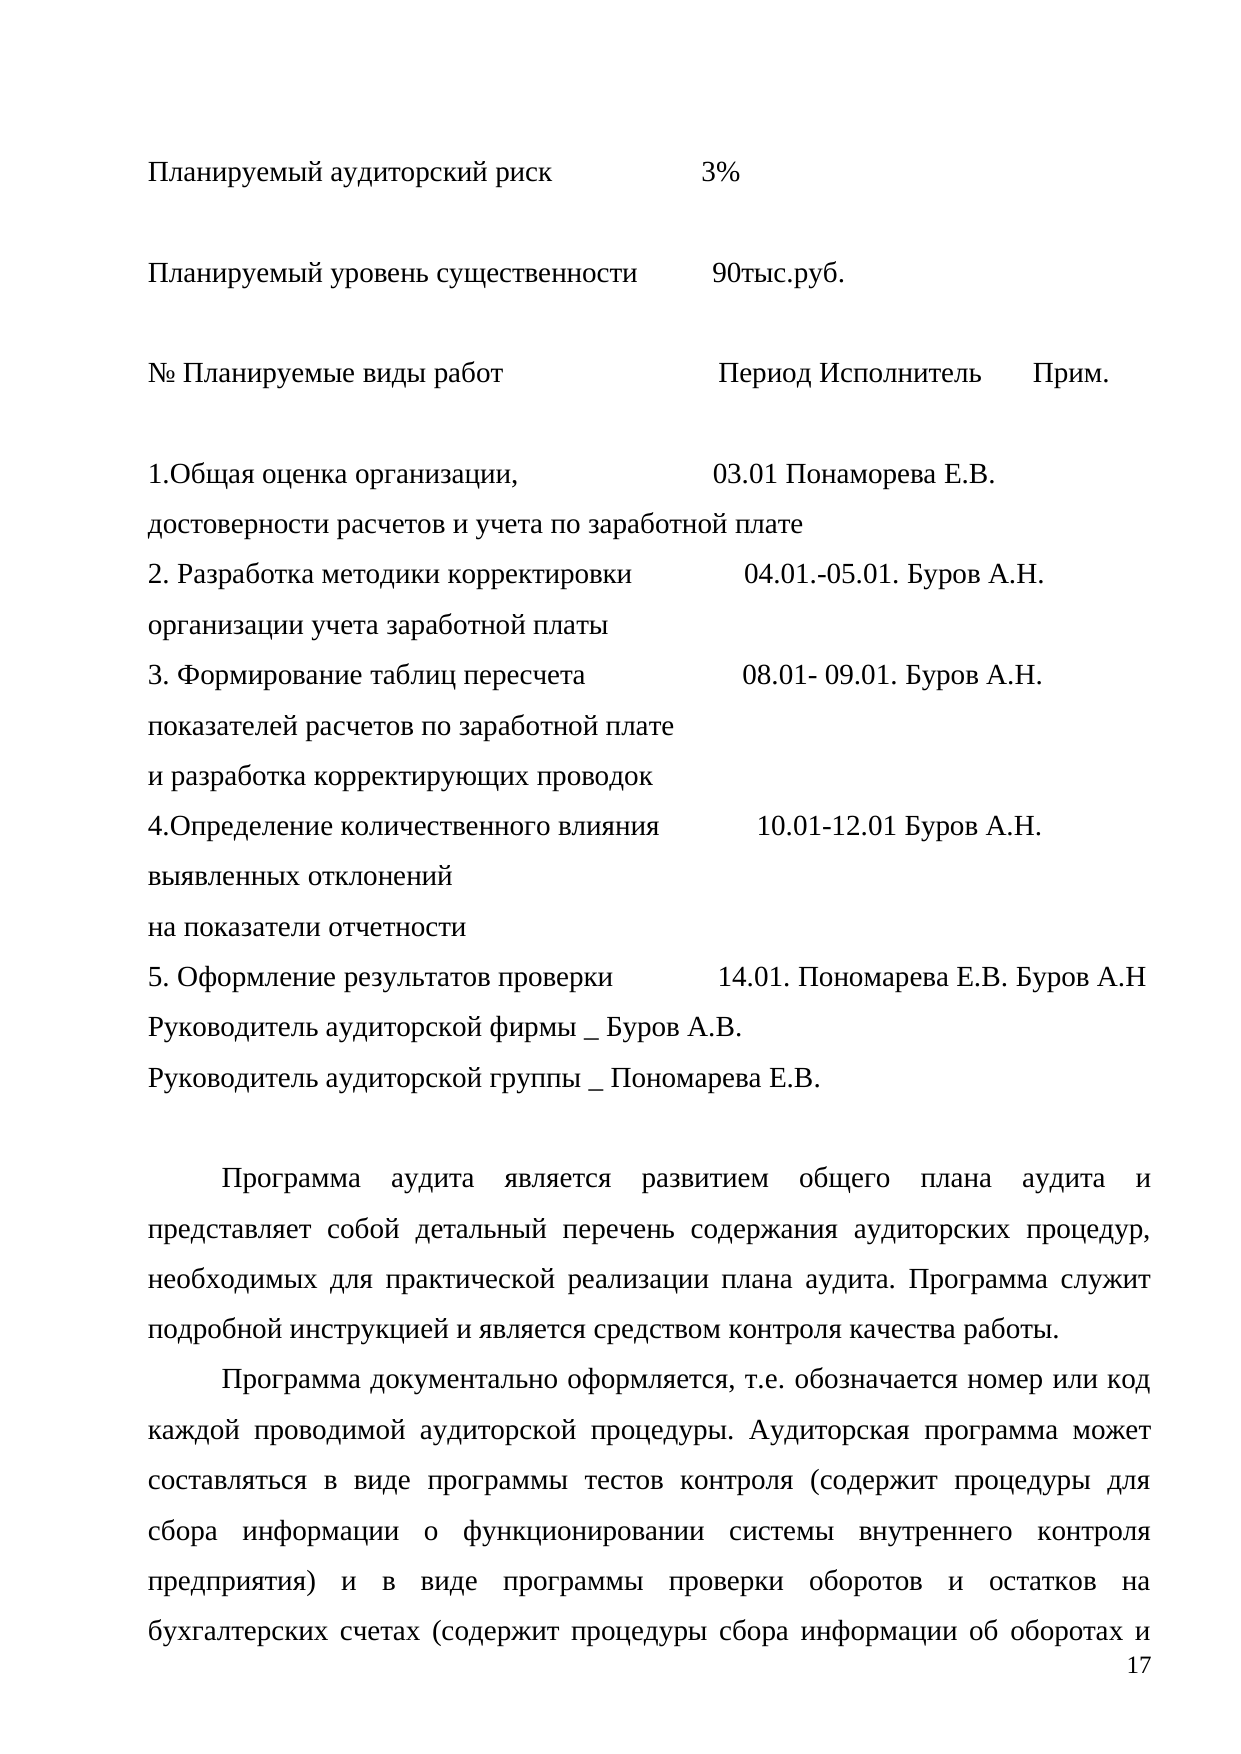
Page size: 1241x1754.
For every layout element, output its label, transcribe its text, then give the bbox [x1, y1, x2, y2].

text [148, 1362, 1152, 1647]
text и разработка корректирующих проводок [148, 758, 1152, 792]
text 5. Оформление результатов проверки 14.01. Пономарева Е.В. Буров А.Н [148, 959, 1152, 993]
text Руководитель аудиторской фирмы _ Буров А.В. [148, 1010, 1152, 1043]
text показателей расчетов по заработной плате [148, 708, 1152, 741]
text 4.Определение количественного влияния 10.01-12.01 Буров А.Н. [148, 808, 1152, 842]
text 2. Разработка методики корректировки 04.01.-05.01. Буров А.Н. [148, 557, 1152, 590]
text Руководитель аудиторской группы _ Пономарева Е.В. [148, 1060, 1152, 1093]
text Планируемый уровень существенности 90тыс.руб. [148, 255, 1152, 288]
text на показатели отчетности [148, 909, 1152, 943]
text достоверности расчетов и учета по заработной плате [148, 507, 1152, 540]
text № Планируемые виды работ Период Исполнитель Прим. [148, 356, 1152, 389]
text выявленных отклонений [148, 859, 1152, 892]
text 1.Общая оценка организации, 03.01 Понаморева Е.В. [148, 456, 1152, 490]
text 3. Формирование таблиц пересчета 08.01- 09.01. Буров А.Н. [148, 657, 1152, 691]
text организации учета заработной платы [148, 607, 1152, 641]
text Планируемый аудиторский риск 3% [148, 154, 1152, 188]
text Программа аудита является развитием общего плана аудита и представляет собой детальный перечень содержания аудиторских процедур, необходимых для практической реализации плана аудита. Программа служит подробной инструкцией и является средством контроля качества работы. [148, 1161, 1152, 1345]
